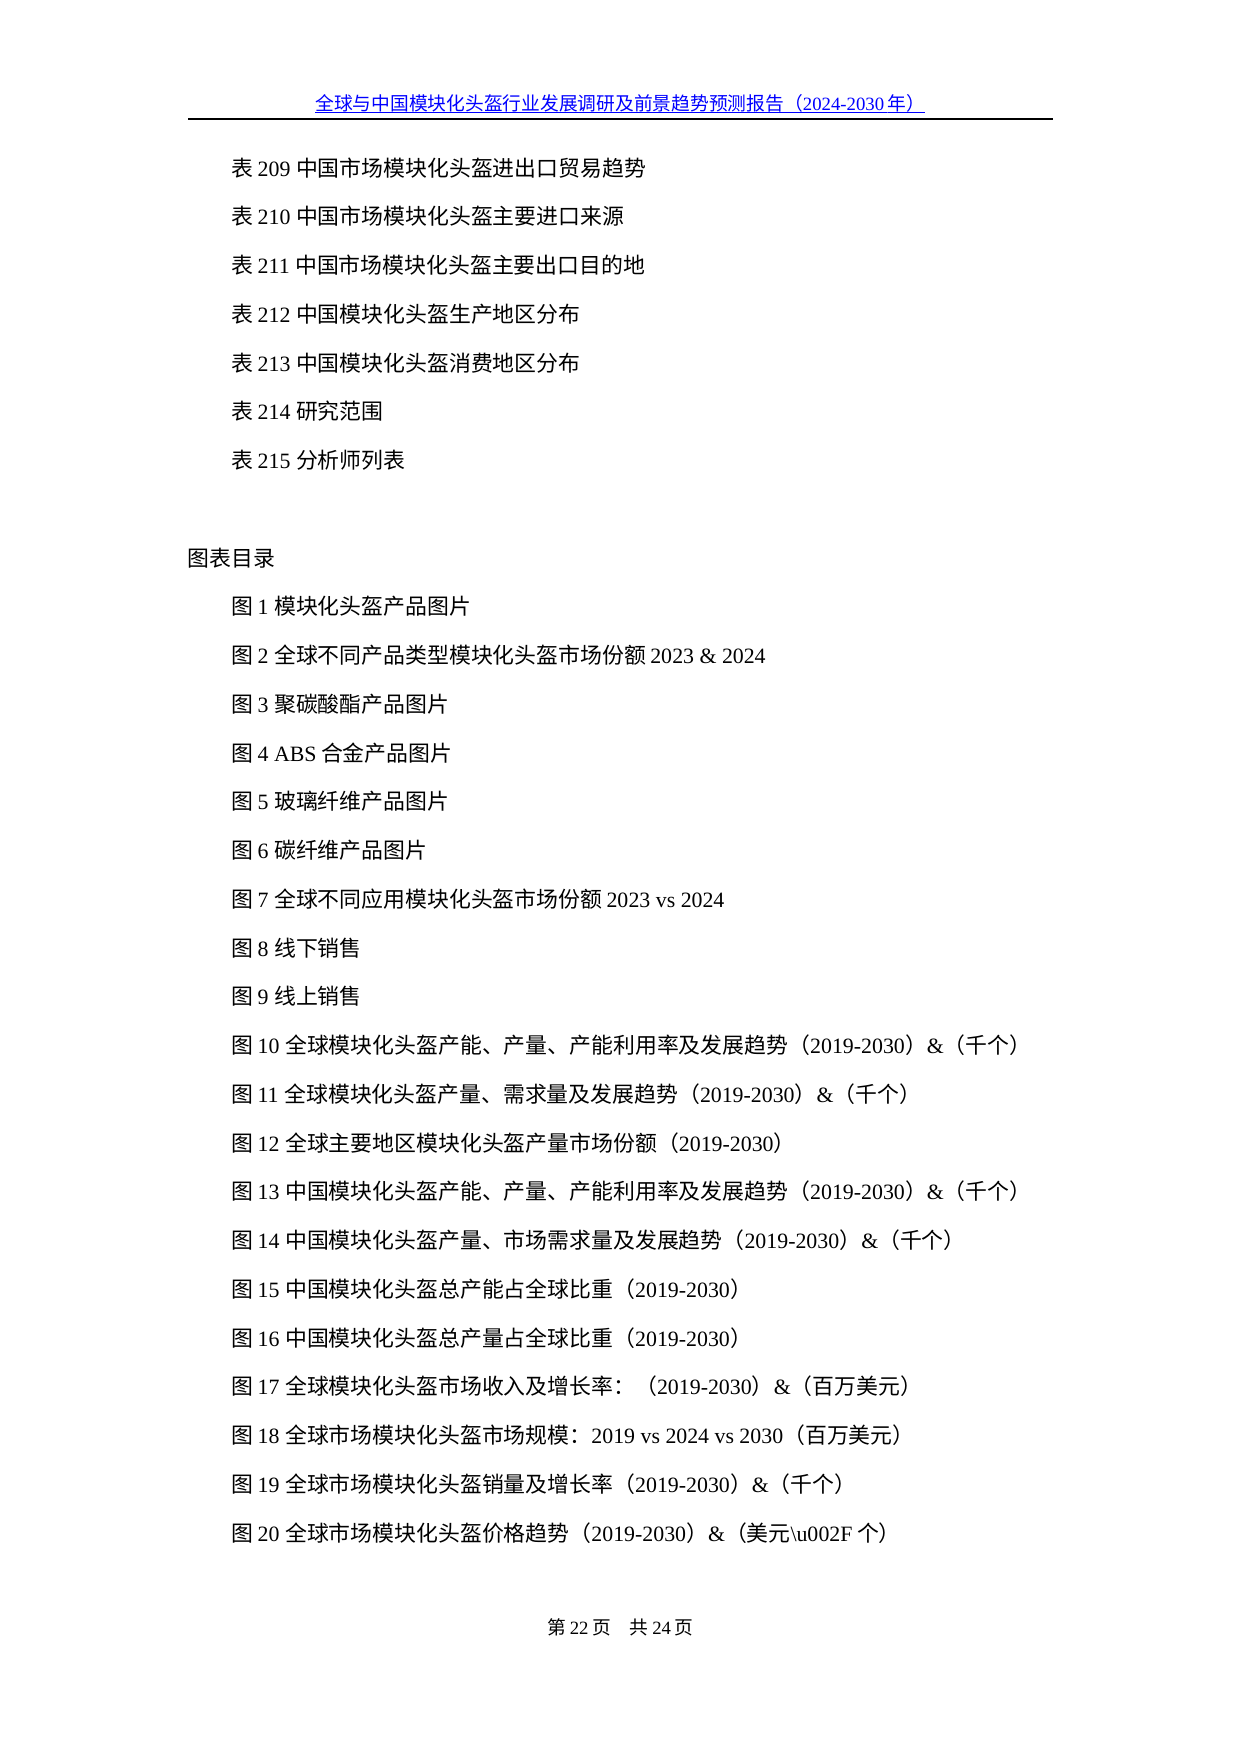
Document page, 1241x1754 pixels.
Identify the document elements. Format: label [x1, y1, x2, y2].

text [187, 150, 1053, 1548]
